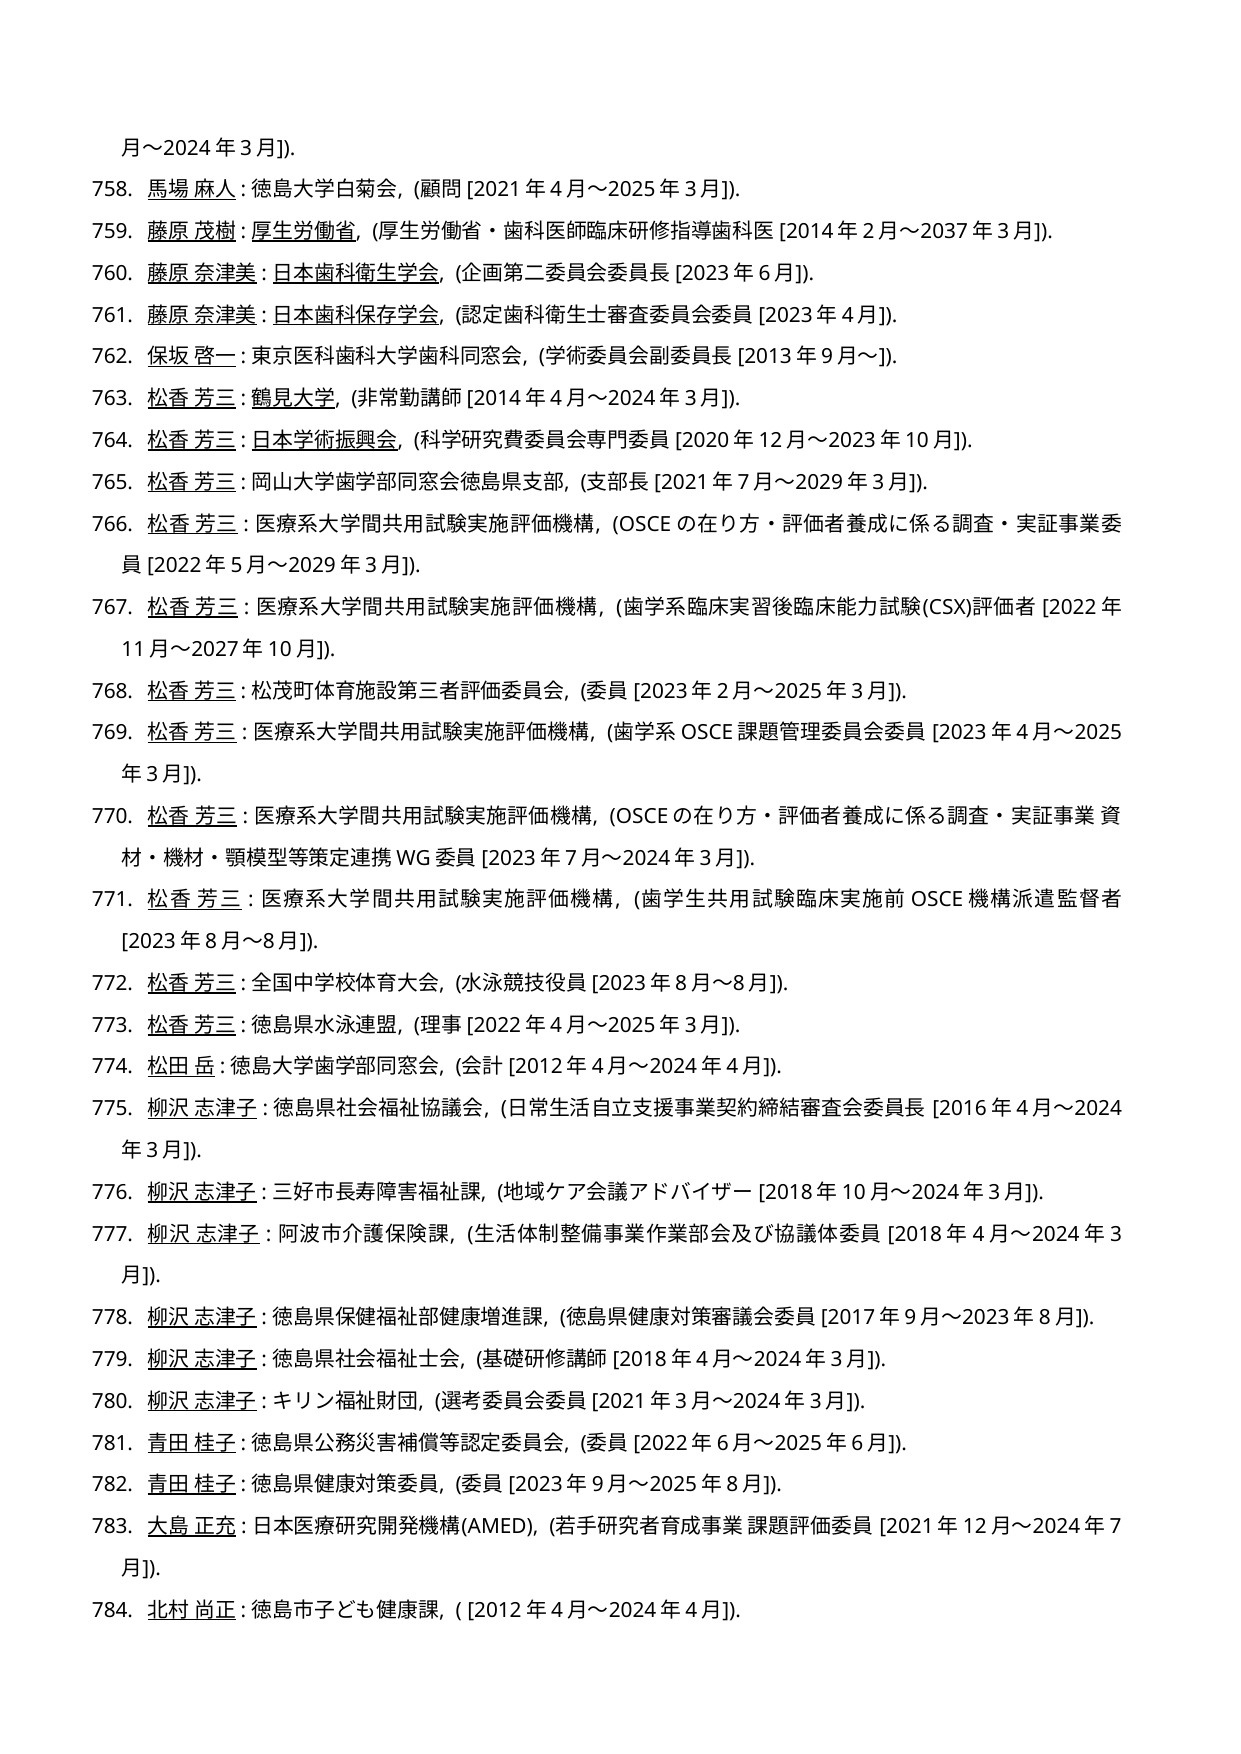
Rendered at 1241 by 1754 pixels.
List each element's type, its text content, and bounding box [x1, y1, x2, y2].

list 松香 芳三 : 徳島県水泳連盟, (理事 [2022年4月〜2025年3月]). [92, 1002, 1122, 1044]
list 北村 尚正 : 徳島市子ども健康課, ( [2012年4月〜2024年4月]). [92, 1587, 1122, 1629]
list 松香 芳三 : 医療系大学間共用試験実施評価機構, (歯学系臨床実習後臨床能力試験(CSX)評価者 [2022年11月〜2027年10月]). [92, 584, 1122, 668]
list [92, 125, 1122, 167]
list 大島 正充 : 日本医療研究開発機構(AMED), (若手研究者育成事業 課題評価委員 [2021年12月〜2024年7月]). [92, 1503, 1122, 1587]
list 松香 芳三 : 医療系大学間共用試験実施評価機構, (OSCEの在り方・評価者養成に係る調査・実証事業 資材・機材・顎模型等策定連携WG委員 [2023年7月〜2024年3月]). [92, 793, 1122, 877]
list 柳沢 志津子 : 徳島県保健福祉部健康増進課, (徳島県健康対策審議会委員 [2017年9月〜2023年8月]). [92, 1295, 1122, 1336]
list 松香 芳三 : 医療系大学間共用試験実施評価機構, (歯学系OSCE課題管理委員会委員 [2023年4月〜2025年3月]). [92, 710, 1122, 793]
list 藤原 奈津美 : 日本歯科衛生学会, (企画第二委員会委員長 [2023年6月]). [92, 250, 1122, 292]
list 柳沢 志津子 : 阿波市介護保険課, (生活体制整備事業作業部会及び協議体委員 [2018年4月〜2024年3月]). [92, 1211, 1122, 1295]
list 藤原 茂樹 : 厚生労働省, (厚生労働省・歯科医師臨床研修指導歯科医 [2014年2月〜2037年3月]). [92, 209, 1122, 250]
list 藤原 奈津美 : 日本歯科保存学会, (認定歯科衛生士審査委員会委員 [2023年4月]). [92, 292, 1122, 334]
list 松香 芳三 : 医療系大学間共用試験実施評価機構, (歯学生共用試験臨床実施前OSCE機構派遣監督者 [2023年8月〜8月]). [92, 877, 1122, 961]
list 松香 芳三 : 岡山大学歯学部同窓会徳島県支部, (支部長 [2021年7月〜2029年3月]). [92, 459, 1122, 501]
list 松香 芳三 : 医療系大学間共用試験実施評価機構, (OSCEの在り方・評価者養成に係る調査・実証事業委員 [2022年5月〜2029年3月]). [92, 501, 1122, 584]
list 柳沢 志津子 : 徳島県社会福祉士会, (基礎研修講師 [2018年4月〜2024年3月]). [92, 1336, 1122, 1378]
list 馬場 麻人 : 徳島大学白菊会, (顧問 [2021年4月〜2025年3月]). [92, 167, 1122, 209]
list 柳沢 志津子 : 三好市長寿障害福祉課, (地域ケア会議アドバイザー [2018年10月〜2024年3月]). [92, 1169, 1122, 1211]
list 青田 桂子 : 徳島県公務災害補償等認定委員会, (委員 [2022年6月〜2025年6月]). [92, 1420, 1122, 1462]
list 柳沢 志津子 : キリン福祉財団, (選考委員会委員 [2021年3月〜2024年3月]). [92, 1378, 1122, 1420]
list 松田 岳 : 徳島大学歯学部同窓会, (会計 [2012年4月〜2024年4月]). [92, 1044, 1122, 1086]
list 松香 芳三 : 日本学術振興会, (科学研究費委員会専門委員 [2020年12月〜2023年10月]). [92, 417, 1122, 459]
list 青田 桂子 : 徳島県健康対策委員, (委員 [2023年9月〜2025年8月]). [92, 1462, 1122, 1503]
list 松香 芳三 : 松茂町体育施設第三者評価委員会, (委員 [2023年2月〜2025年3月]). [92, 668, 1122, 710]
list 柳沢 志津子 : 徳島県社会福祉協議会, (日常生活自立支援事業契約締結審査会委員長 [2016年4月〜2024年3月]). [92, 1086, 1122, 1169]
list 松香 芳三 : 鶴見大学, (非常勤講師 [2014年4月〜2024年3月]). [92, 376, 1122, 417]
list 松香 芳三 : 全国中学校体育大会, (水泳競技役員 [2023年8月〜8月]). [92, 961, 1122, 1002]
list 保坂 啓一 : 東京医科歯科大学歯科同窓会, (学術委員会副委員長 [2013年9月〜]). [92, 334, 1122, 376]
